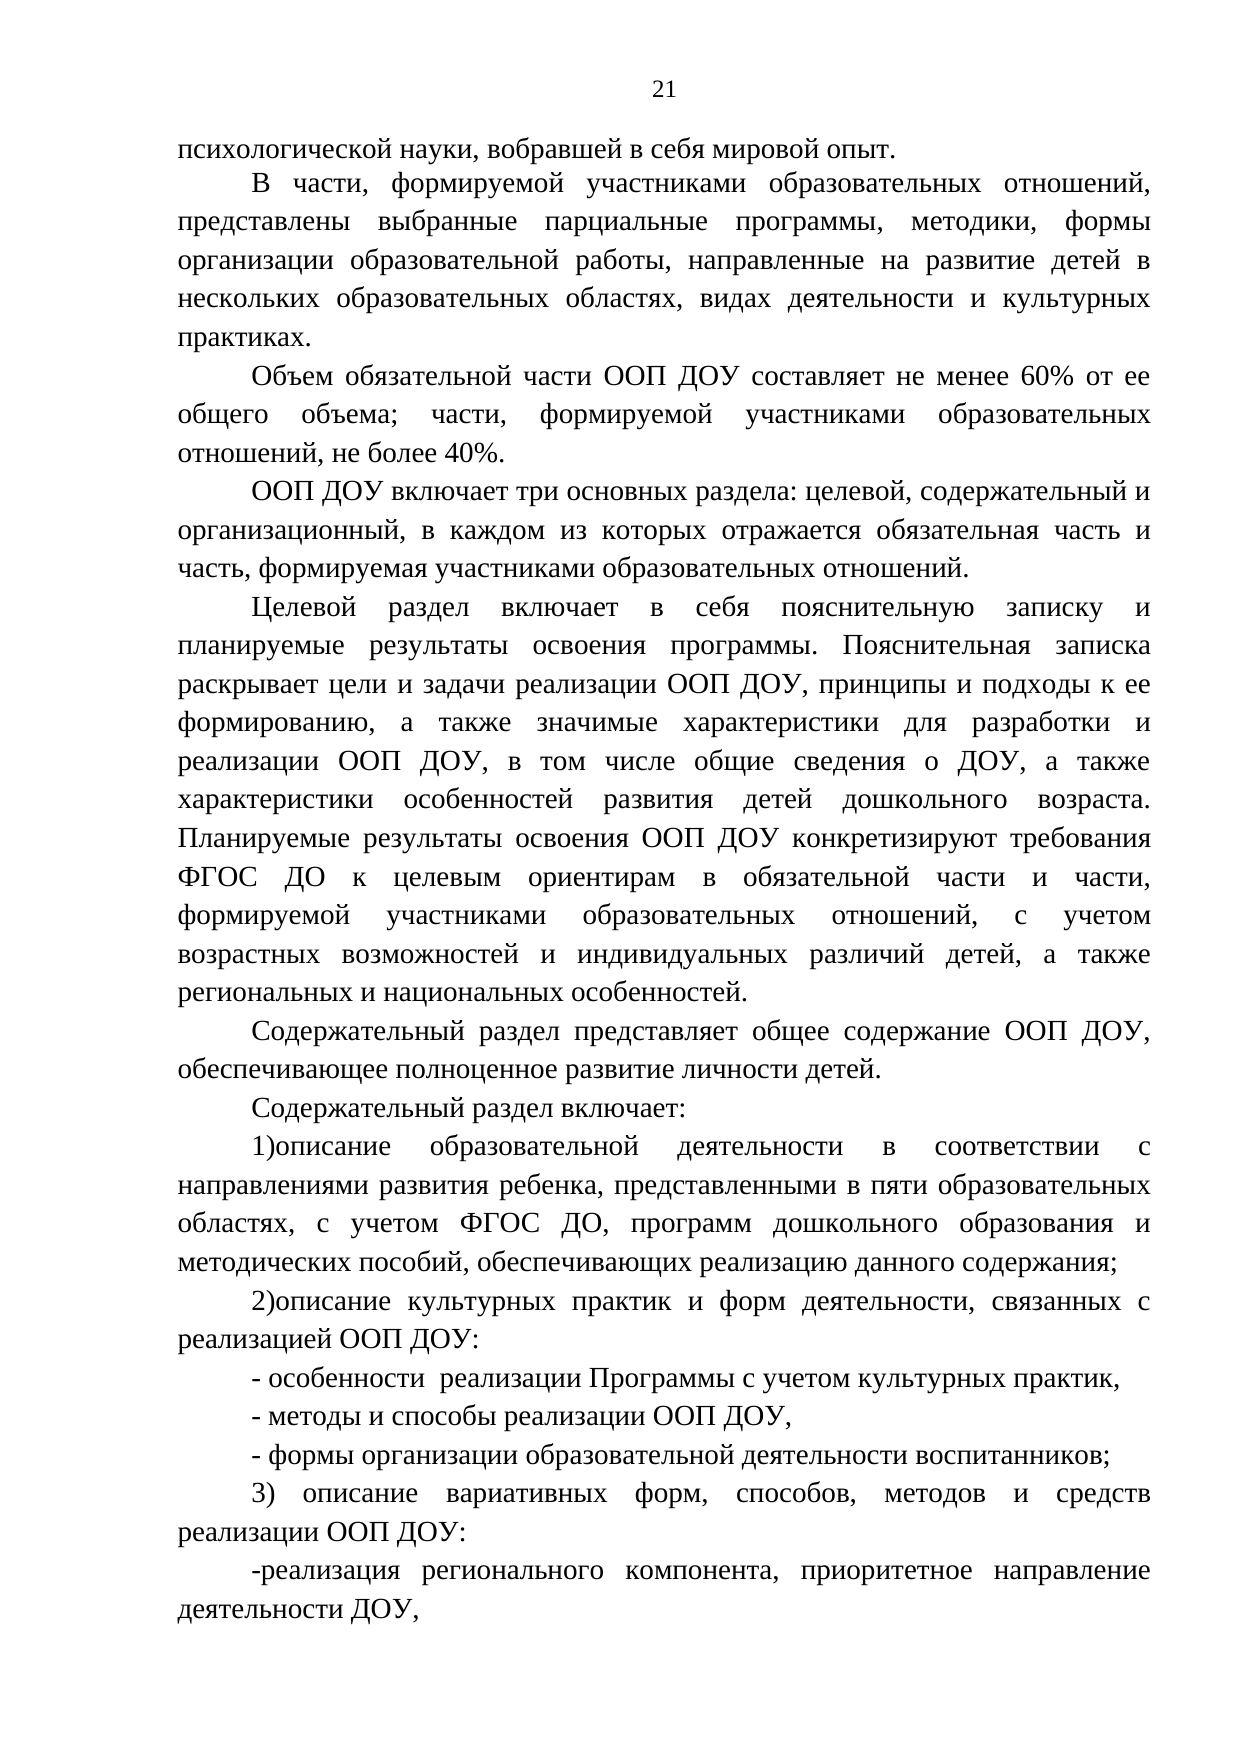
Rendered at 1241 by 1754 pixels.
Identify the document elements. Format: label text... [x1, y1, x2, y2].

text -реализация регионального компонента, приоритетное направление деятельности ДОУ, [177, 1552, 1152, 1624]
text Объем обязательной части ООП ДОУ составляет не менее 60% от ее общего объема; части, формируемой участниками образовательных отношений, не более 40%. [177, 358, 1152, 468]
text ООП ДОУ включает три основных раздела: целевой, содержательный и организационный, в каждом из которых отражается обязательная часть и часть, формируемая участниками образовательных отношений. [177, 473, 1152, 584]
text - методы и способы реализации ООП ДОУ, [177, 1398, 1152, 1432]
text - особенности реализации Программы с учетом культурных практик, [177, 1360, 1152, 1393]
text Содержательный раздел включает: [177, 1090, 1152, 1123]
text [177, 131, 1152, 165]
text 3) описание вариативных форм, способов, методов и средств реализации ООП ДОУ: [177, 1475, 1152, 1547]
text 1)описание образовательной деятельности в соответствии с направлениями развития ребенка, представленными в пяти образовательных областях, с учетом ФГОС ДО, программ дошкольного образования и методических пособий, обеспечивающих реализацию данного содержания; [177, 1128, 1152, 1278]
text 2)описание культурных практик и форм деятельности, связанных с реализацией ООП ДОУ: [177, 1283, 1152, 1355]
text В части, формируемой участниками образовательных отношений, представлены выбранные парциальные программы, методики, формы организации образовательной работы, направленные на развитие детей в нескольких образовательных областях, видах деятельности и культурных практиках. [177, 165, 1152, 353]
text Содержательный раздел представляет общее содержание ООП ДОУ, обеспечивающее полноценное развитие личности детей. [177, 1013, 1152, 1085]
text - формы организации образовательной деятельности воспитанников; [177, 1437, 1122, 1470]
text Целевой раздел включает в себя пояснительную записку и планируемые результаты освоения программы. Пояснительная записка раскрывает цели и задачи реализации ООП ДОУ, принципы и подходы к ее формированию, а также значимые характеристики для разработки и реализации ООП ДОУ, в том числе общие сведения о ДОУ, а также характеристики особенностей развития детей дошкольного возраста. Планируемые результаты освоения ООП ДОУ конкретизируют требования ФГОС ДО к целевым ориентирам в обязательной части и части, формируемой участниками образовательных отношений, с учетом возрастных возможностей и индивидуальных различий детей, а также региональных и национальных особенностей. [177, 589, 1152, 1008]
